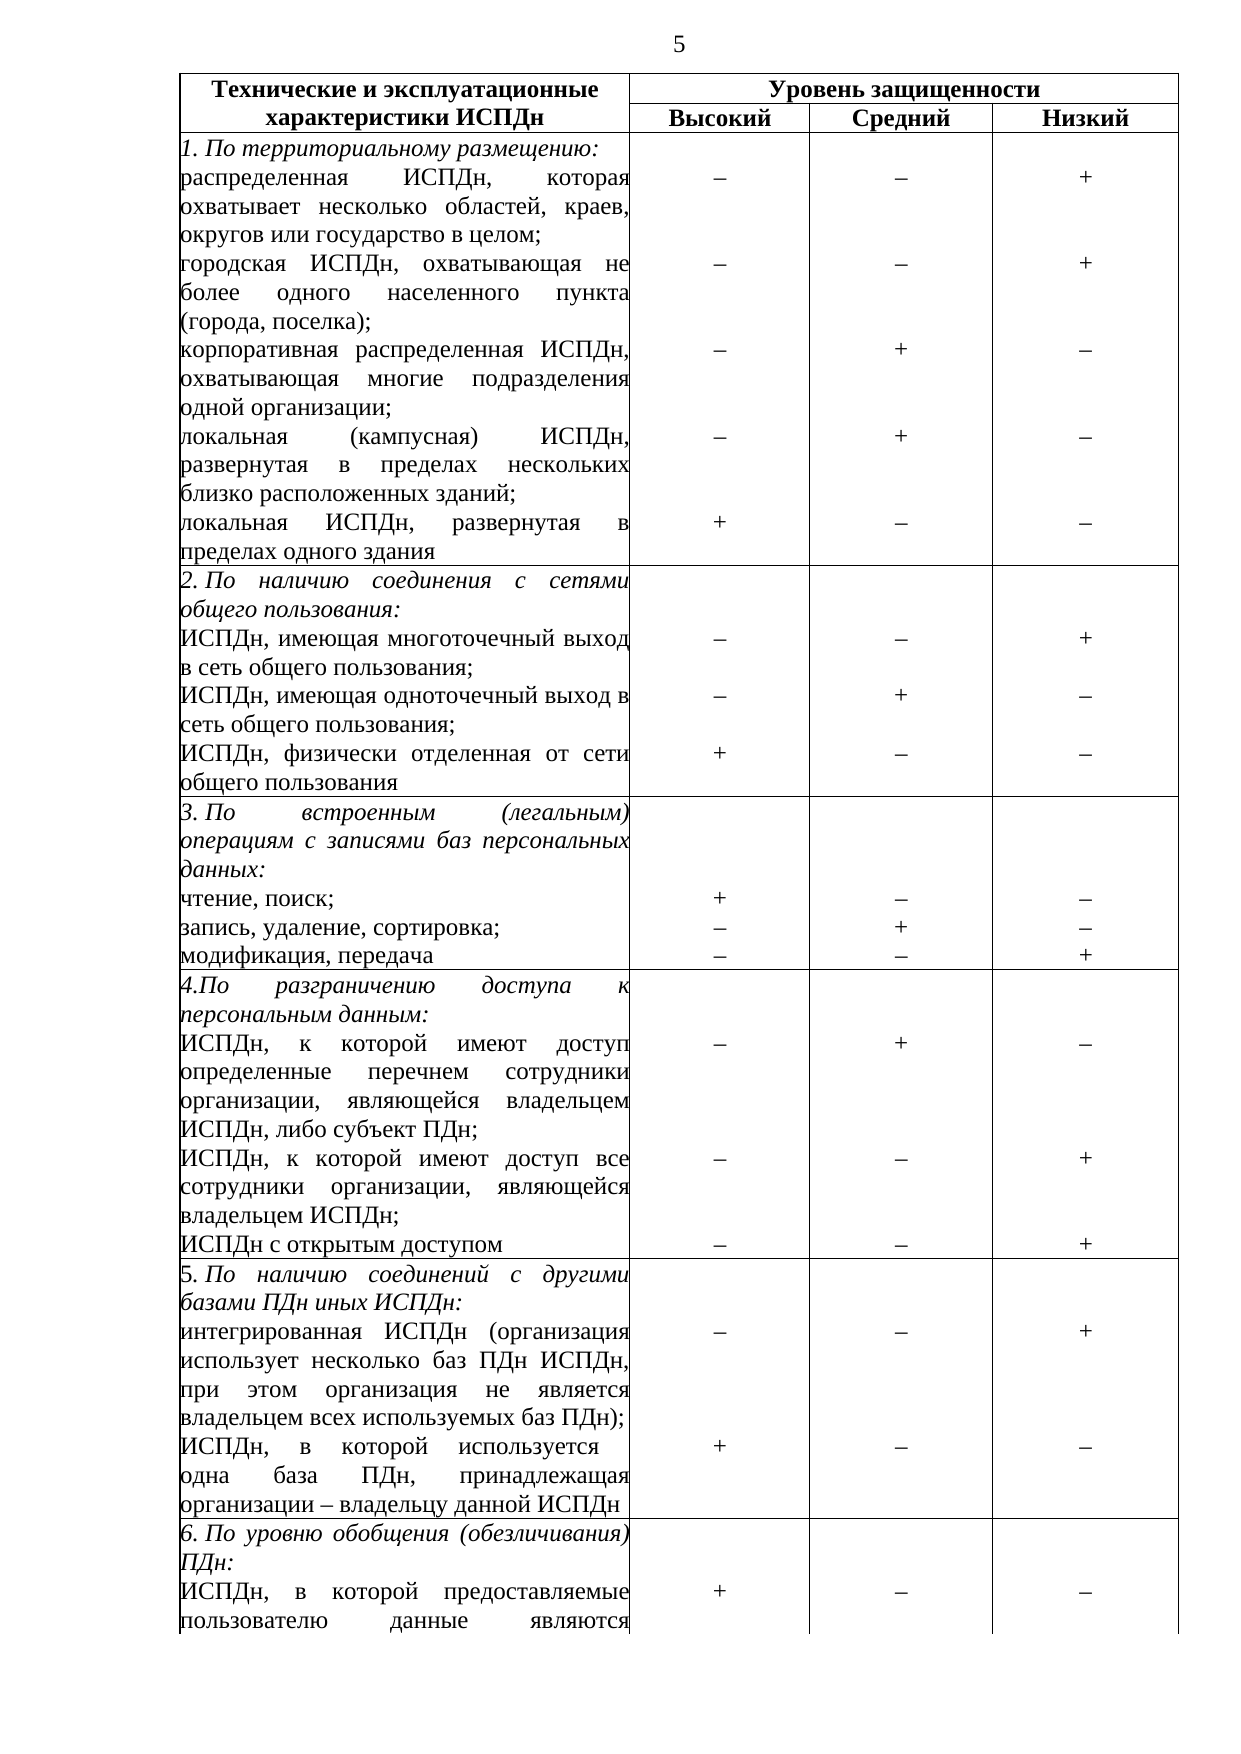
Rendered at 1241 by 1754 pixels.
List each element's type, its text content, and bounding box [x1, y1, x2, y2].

table_cell модификация, передача [181, 940, 629, 969]
table_cell – [810, 940, 992, 969]
table_cell + [630, 738, 809, 796]
table_cell – [630, 623, 809, 681]
table_cell + [810, 421, 992, 507]
table_cell локальная (кампусная) ИСПДн, развернутая в пределах нескольких близко расположенных зданий; [181, 421, 629, 507]
table_cell – [993, 421, 1178, 507]
table_cell [810, 1519, 992, 1576]
table_cell – [630, 421, 809, 507]
table_cell + [993, 1143, 1178, 1229]
table_cell запись, удаление, сортировка; [181, 912, 629, 940]
table_cell [993, 1519, 1178, 1576]
table_cell ИСПДн, в которой используется одна база ПДн, принадлежащая организации – владельцу данной ИСПДн [181, 1431, 629, 1517]
table_cell [630, 566, 809, 623]
table_cell [810, 970, 992, 1028]
table_cell [630, 970, 809, 1028]
table_cell – [630, 1143, 809, 1229]
table_cell – [993, 1028, 1178, 1143]
table_cell – [630, 162, 809, 248]
table_cell Средний [810, 104, 992, 132]
table_cell – [810, 162, 992, 248]
table_cell – [810, 738, 992, 796]
table_cell ИСПДн, к которой имеют доступ определенные перечнем сотрудники организации, являющейся владельцем ИСПДн, либо субъект ПДн; [181, 1028, 629, 1143]
table_cell Низкий [993, 104, 1178, 132]
table_cell [993, 133, 1178, 162]
table_header Технические и эксплуатационные характеристики ИСПДн [181, 74, 629, 132]
table_cell + [810, 335, 992, 421]
table_cell 4.По разграничению доступа к персональным данным: [181, 970, 629, 1028]
table_cell [993, 797, 1178, 883]
table_cell – [630, 248, 809, 334]
table_cell – [993, 912, 1178, 940]
table_cell + [993, 1316, 1178, 1431]
table_cell городская ИСПДн, охватывающая не более одного населенного пункта (города, поселка); [181, 248, 629, 334]
table_cell 2. По наличию соединения с сетями общего пользования: [181, 566, 629, 623]
table_cell [810, 133, 992, 162]
table_cell ИСПДн, имеющая одноточечный выход в сеть общего пользования; [181, 681, 629, 738]
table_cell корпоративная распределенная ИСПДн, охватывающая многие подразделения одной организации; [181, 335, 629, 421]
table_cell [993, 1259, 1178, 1316]
table_cell локальная ИСПДн, развернутая в пределах одного здания [181, 507, 629, 564]
table_cell – [630, 1028, 809, 1143]
table_cell + [630, 1431, 809, 1517]
table_cell + [993, 162, 1178, 248]
table_cell – [993, 1576, 1178, 1633]
table_cell – [810, 248, 992, 334]
table_cell – [630, 681, 809, 738]
table_cell – [630, 1229, 809, 1258]
table_cell + [993, 940, 1178, 969]
table_cell – [993, 738, 1178, 796]
table_cell – [993, 1431, 1178, 1517]
table_cell распределенная ИСПДн, которая охватывает несколько областей, краев, округов или государство в целом; [181, 162, 629, 248]
table_cell 3. По встроенным (легальным) операциям с записями баз персональных данных: [181, 797, 629, 883]
table_cell – [993, 507, 1178, 564]
table_cell [630, 1259, 809, 1316]
table_cell + [630, 507, 809, 564]
table_cell – [810, 1229, 992, 1258]
table_cell ИСПДн с открытым доступом [181, 1229, 629, 1258]
table_cell + [630, 883, 809, 912]
table_cell + [810, 912, 992, 940]
table_cell + [993, 1229, 1178, 1258]
table_cell [630, 133, 809, 162]
table_cell [993, 970, 1178, 1028]
table_cell [810, 566, 992, 623]
table_cell – [993, 883, 1178, 912]
table_cell Высокий [630, 104, 809, 132]
table_cell + [810, 1028, 992, 1143]
table_cell – [810, 1316, 992, 1431]
table_cell – [810, 883, 992, 912]
table_cell 5. По наличию соединений с другими базами ПДн иных ИСПДн: [181, 1259, 629, 1316]
table_cell – [810, 507, 992, 564]
table_cell – [810, 1431, 992, 1517]
table_cell 6. По уровню обобщения (обезличивания) ПДн: [181, 1519, 629, 1576]
table_cell [630, 1519, 809, 1576]
table_cell – [810, 1576, 992, 1633]
table_cell чтение, поиск; [181, 883, 629, 912]
table_cell [810, 1259, 992, 1316]
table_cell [181, 1576, 629, 1633]
table_cell интегрированная ИСПДн (организация использует несколько баз ПДн ИСПДн, при этом организация не является владельцем всех используемых баз ПДн); [181, 1316, 629, 1431]
table_cell ИСПДн, к которой имеют доступ все сотрудники организации, являющейся владельцем ИСПДн; [181, 1143, 629, 1229]
table_cell – [810, 1143, 992, 1229]
table_cell – [993, 335, 1178, 421]
table_cell 1. По территориальному размещению: [181, 133, 629, 162]
table_cell – [630, 940, 809, 969]
table_cell + [630, 1576, 809, 1633]
table_cell [630, 797, 809, 883]
table_cell – [993, 681, 1178, 738]
table_cell + [810, 681, 992, 738]
table_cell – [630, 335, 809, 421]
table_cell – [630, 1316, 809, 1431]
table_cell + [993, 623, 1178, 681]
table_cell [993, 566, 1178, 623]
table_cell ИСПДн, физически отделенная от сети общего пользования [181, 738, 629, 796]
table_cell ИСПДн, имеющая многоточечный выход в сеть общего пользования; [181, 623, 629, 681]
table_cell – [810, 623, 992, 681]
table_cell – [630, 912, 809, 940]
table_cell + [993, 248, 1178, 334]
table_cell [810, 797, 992, 883]
table_header Уровень защищенности [630, 74, 1178, 102]
